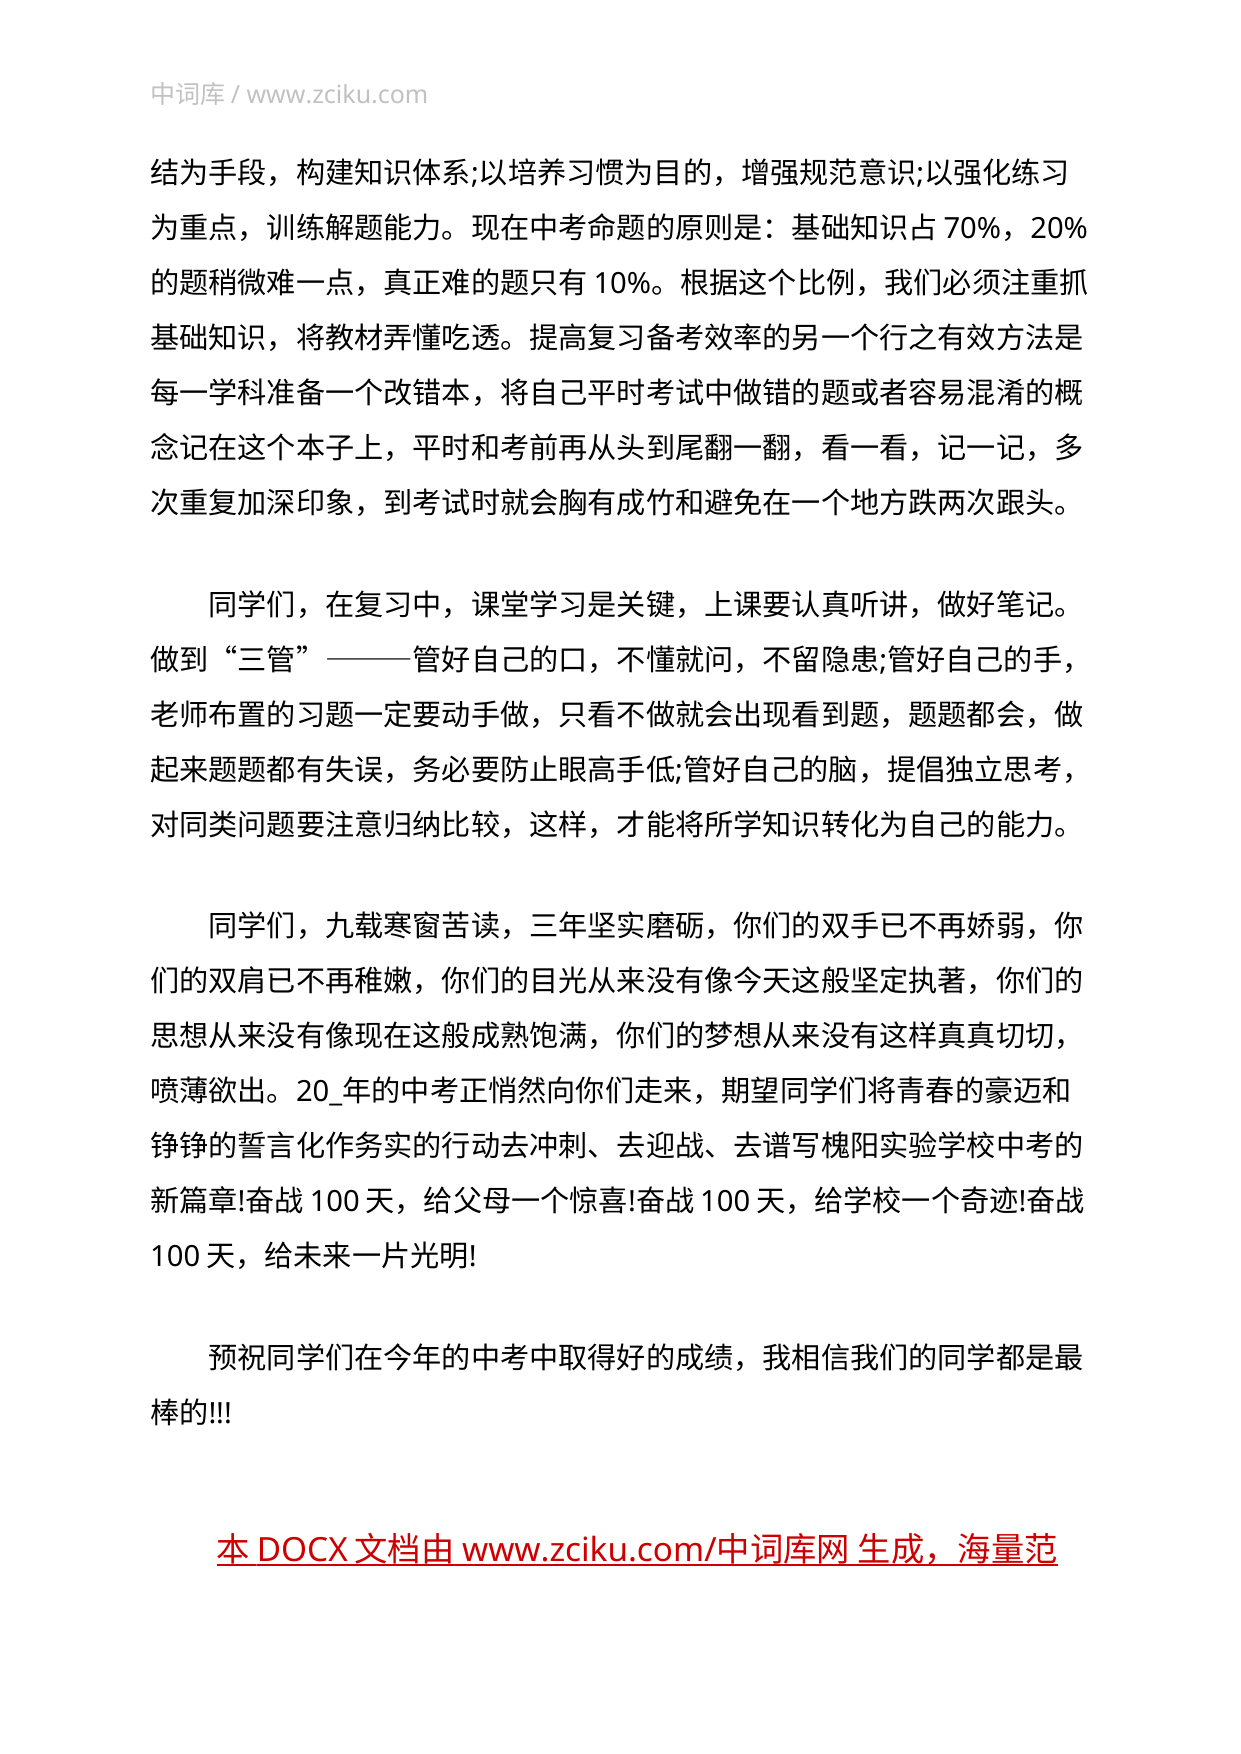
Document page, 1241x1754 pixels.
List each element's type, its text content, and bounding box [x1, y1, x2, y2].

text 同学们，九载寒窗苦读，三年坚实磨砺，你们的双手已不再娇弱，你们的双肩已不再稚嫩，你们的目光从来没有像今天这般坚定执著，你们的思想从来没有像现在这般成熟饱满，你们的梦想从来没有这样真真切切，喷薄欲出。20_年的中考正悄然向你们走来，期望同学们将青春的豪迈和铮铮的誓言化作务实的行动去冲刺、去迎战、去谱写槐阳实验学校中考的新篇章!奋战100天，给父母一个惊喜!奋战100天，给学校一个奇迹!奋战100天，给未来一片光明! [150, 903, 1090, 1275]
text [150, 150, 1090, 522]
text 同学们，在复习中，课堂学习是关键，上课要认真听讲，做好笔记。做到“三管”———管好自己的口，不懂就问，不留隐患;管好自己的手，老师布置的习题一定要动手做，只看不做就会出现看到题，题题都会，做起来题题都有失误，务必要防止眼高手低;管好自己的脑，提倡独立思考，对同类问题要注意归纳比较，这样，才能将所学知识转化为自己的能力。 [150, 581, 1090, 843]
text 预祝同学们在今年的中考中取得好的成绩，我相信我们的同学都是最棒的!!! [150, 1334, 1090, 1432]
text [150, 1523, 1090, 1571]
